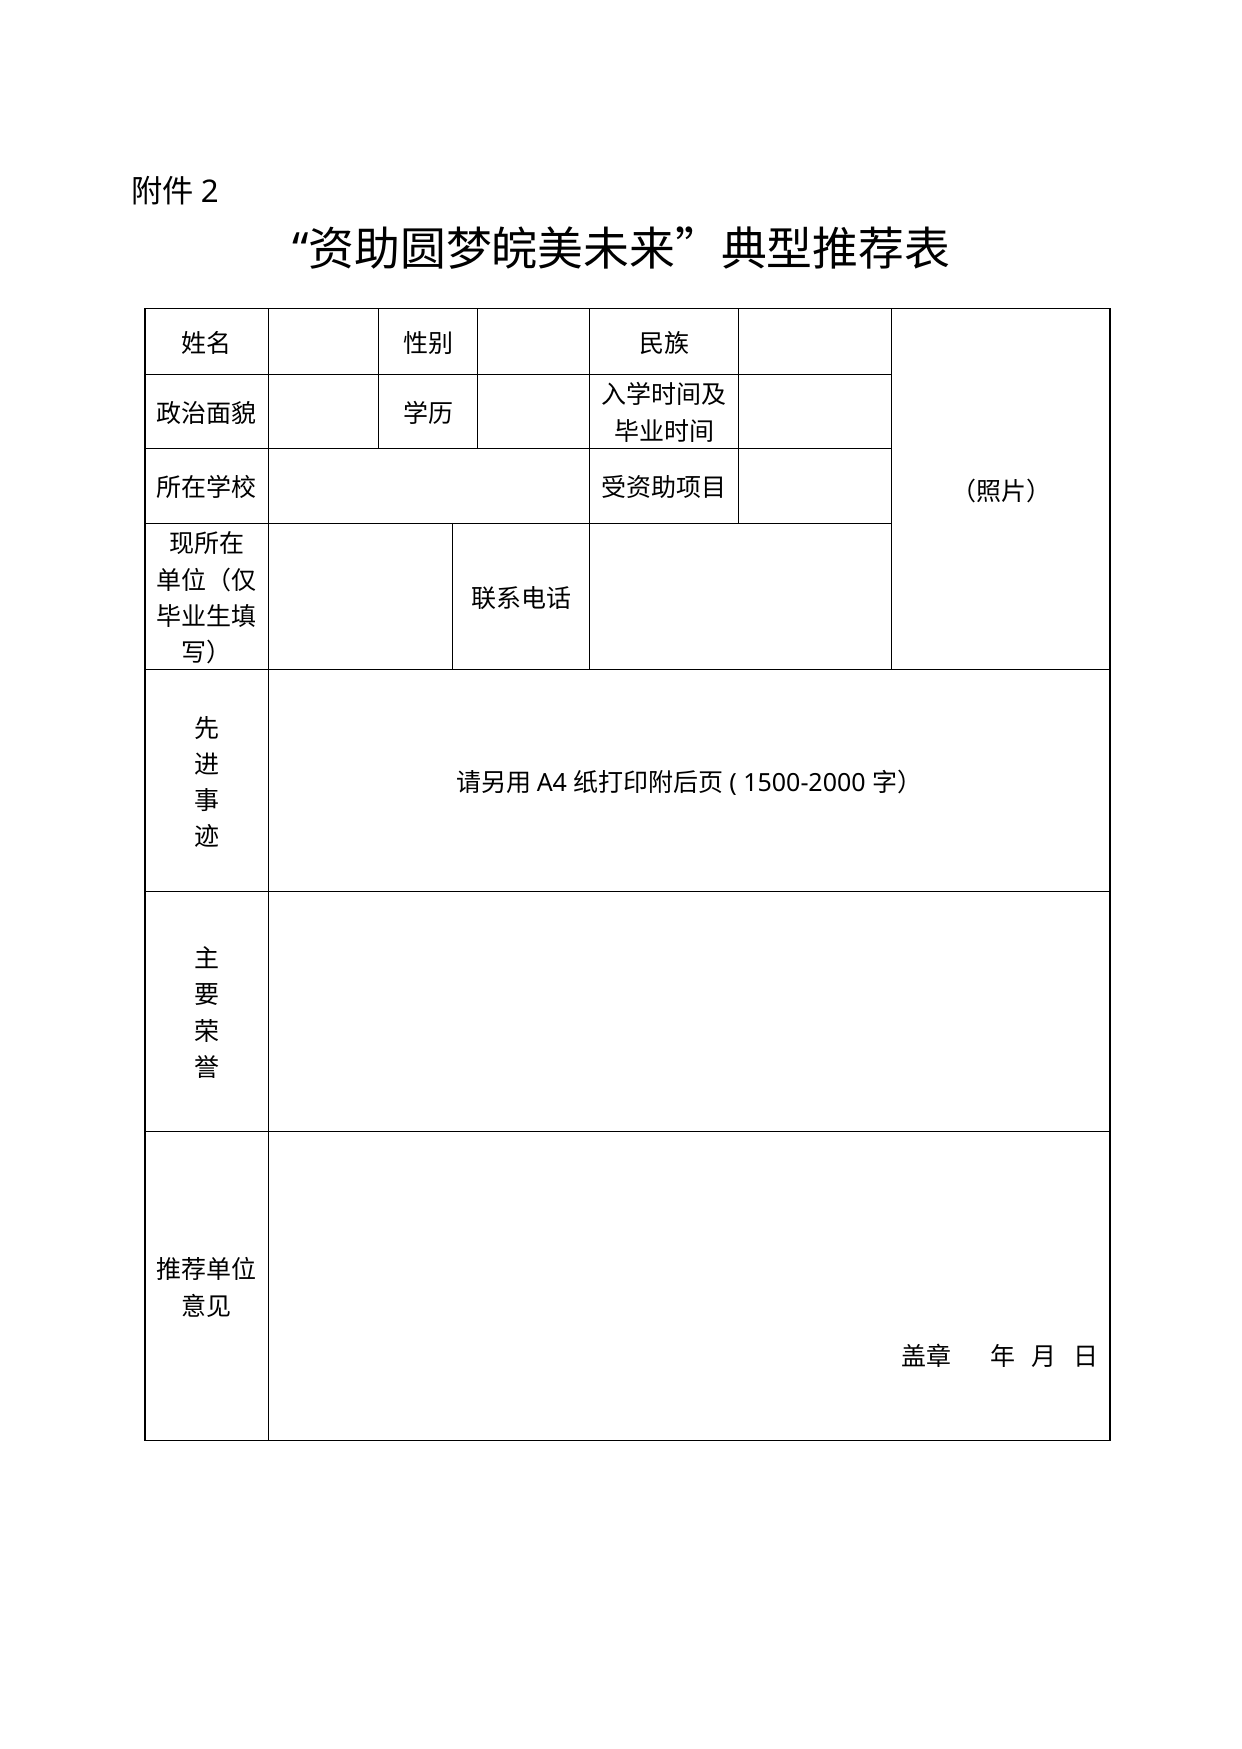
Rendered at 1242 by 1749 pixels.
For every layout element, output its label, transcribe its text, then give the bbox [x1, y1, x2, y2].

table_cell 政治面貌 [146, 375, 268, 447]
table_header [739, 309, 891, 374]
text 附件 2 [131, 167, 1111, 212]
table_cell 现所在 单位（仅 毕业生填写） [146, 524, 268, 669]
table_header [269, 309, 378, 374]
table_cell 先 进 事 迹 [146, 670, 268, 891]
table_cell 推荐单位意见 [146, 1132, 268, 1440]
table_cell [269, 524, 452, 669]
table_cell [269, 449, 589, 523]
table_cell 联系电话 [453, 524, 589, 669]
table_cell [739, 449, 891, 523]
table_header 姓名 [146, 309, 268, 374]
table_cell 盖章 年 月 日 [269, 1132, 1109, 1440]
table_cell [739, 375, 891, 447]
table_cell 请另用 A4 纸打印附后页 ( 1500-2000 字） [269, 670, 1109, 891]
table_cell [478, 375, 589, 447]
text “资助圆梦皖美未来”典型推荐表 [131, 212, 1111, 278]
table_cell 受资助项目 [590, 449, 738, 523]
table_cell [590, 524, 891, 669]
table_header （照片） [892, 309, 1109, 669]
table_cell [269, 375, 378, 447]
table_header 民族 [590, 309, 738, 374]
table_cell 入学时间及毕业时间 [590, 375, 738, 447]
table_header [478, 309, 589, 374]
table_header 性别 [379, 309, 477, 374]
table_cell 所在学校 [146, 449, 268, 523]
table_cell 主 要 荣 誉 [146, 892, 268, 1131]
table_cell [269, 892, 1109, 1131]
table_cell 学历 [379, 375, 477, 447]
